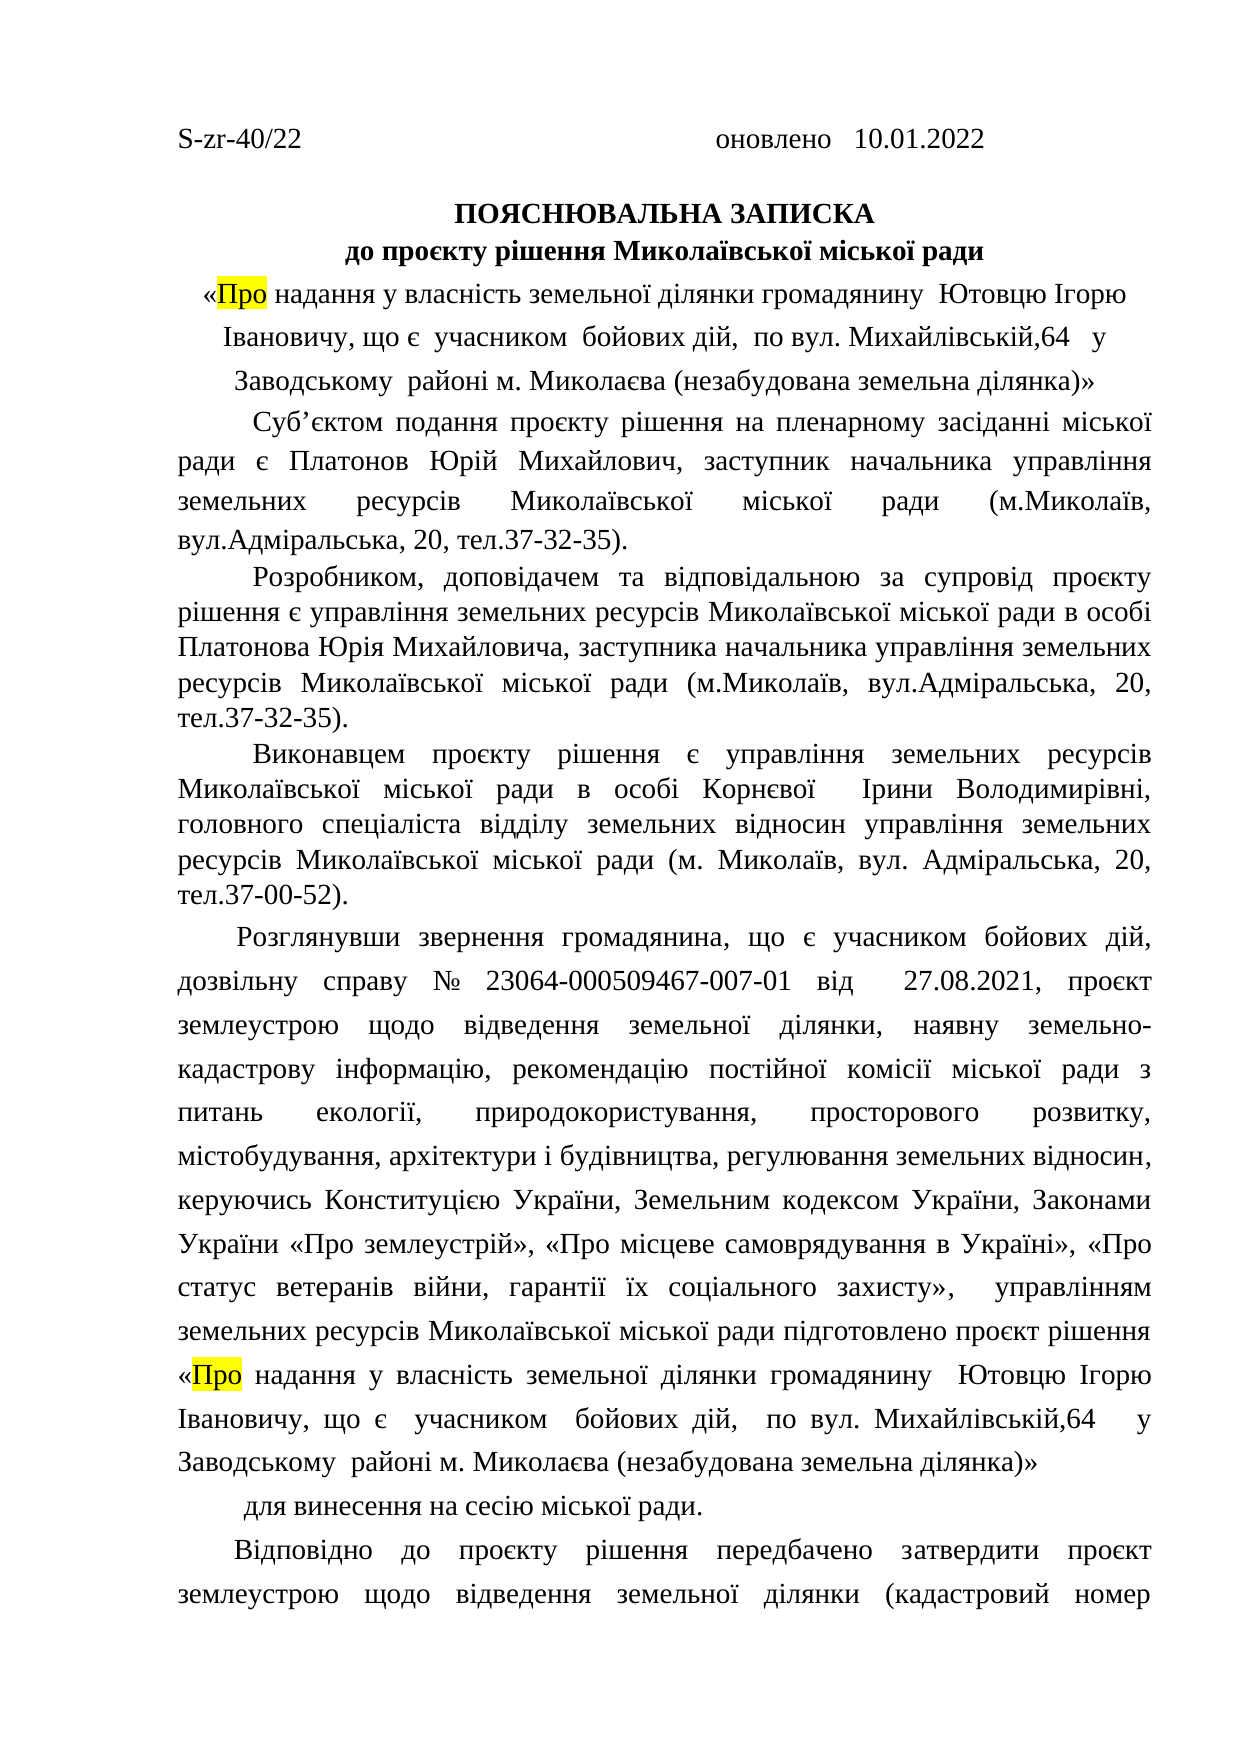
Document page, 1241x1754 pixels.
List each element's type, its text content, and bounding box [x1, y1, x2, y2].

text до проєкту рішення Миколаївської міської ради [177, 231, 1152, 268]
text «Про надання у власність земельної ділянки громадянину Ютовцю Ігорю Івановичу, що є учасником бойових дій, по вул. Михайлівській,64 у Заводському районі м. Миколаєва (незабудована земельна ділянка)» [177, 268, 1152, 399]
text Розглянувши звернення громадянина, що є учасником бойових дій, дозвільну справу № 23064-000509467-007-01 від 27.08.2021, проєкт землеустрою щодо відведення земельної ділянки, наявну земельно-кадастрову інформацію, рекомендацію постійної комісії міської ради з питань екології, природокористування, просторового розвитку, містобудування, архітектури і будівництва, регулювання земельних відносин, керуючись Конституцією України, Земельним кодексом України, Законами України «Про землеустрій», «Про місцеве самоврядування в Україні», «Про статус ветеранів війни, гарантії їх соціального захисту», управлінням земельних ресурсів Миколаївської міської ради підготовлено проєкт рішення «Про надання у власність земельної ділянки громадянину Ютовцю Ігорю Івановичу, що є учасником бойових дій, по вул. Михайлівській,64 у Заводському районі м. Миколаєва (незабудована земельна ділянка)» [177, 912, 1152, 1481]
text Розробником, доповідачем та відповідальною за супровід проєкту рішення є управління земельних ресурсів Миколаївської міської ради в особі Платонова Юрія Михайловича, заступника начальника управління земельних ресурсів Миколаївської міської ради (м.Миколаїв, вул.Адміральська, 20, тел.37-32-35). [177, 558, 1152, 735]
text Суб’єктом подання проєкту рішення на пленарному засіданні міської ради є Платонов Юрій Михайлович, заступник начальника управління земельних ресурсів Миколаївської міської ради (м.Миколаїв, вул.Адміральська, 20, тел.37-32-35). [177, 399, 1152, 558]
text Виконавцем проєкту рішення є управління земельних ресурсів Миколаївської міської ради в особі Корнєвої Ірини Володимирівні, головного спеціаліста відділу земельних відносин управління земельних ресурсів Миколаївської міської ради (м. Миколаїв, вул. Адміральська, 20, тел.37-00-52). [177, 735, 1152, 912]
text ПОЯСНЮВАЛЬНА ЗАПИСКА [177, 193, 1152, 231]
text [177, 1524, 1152, 1612]
text для винесення на сесію міської ради. [177, 1481, 1152, 1524]
text S-zr-40/22 оновлено 10.01.2022 [177, 118, 1152, 156]
